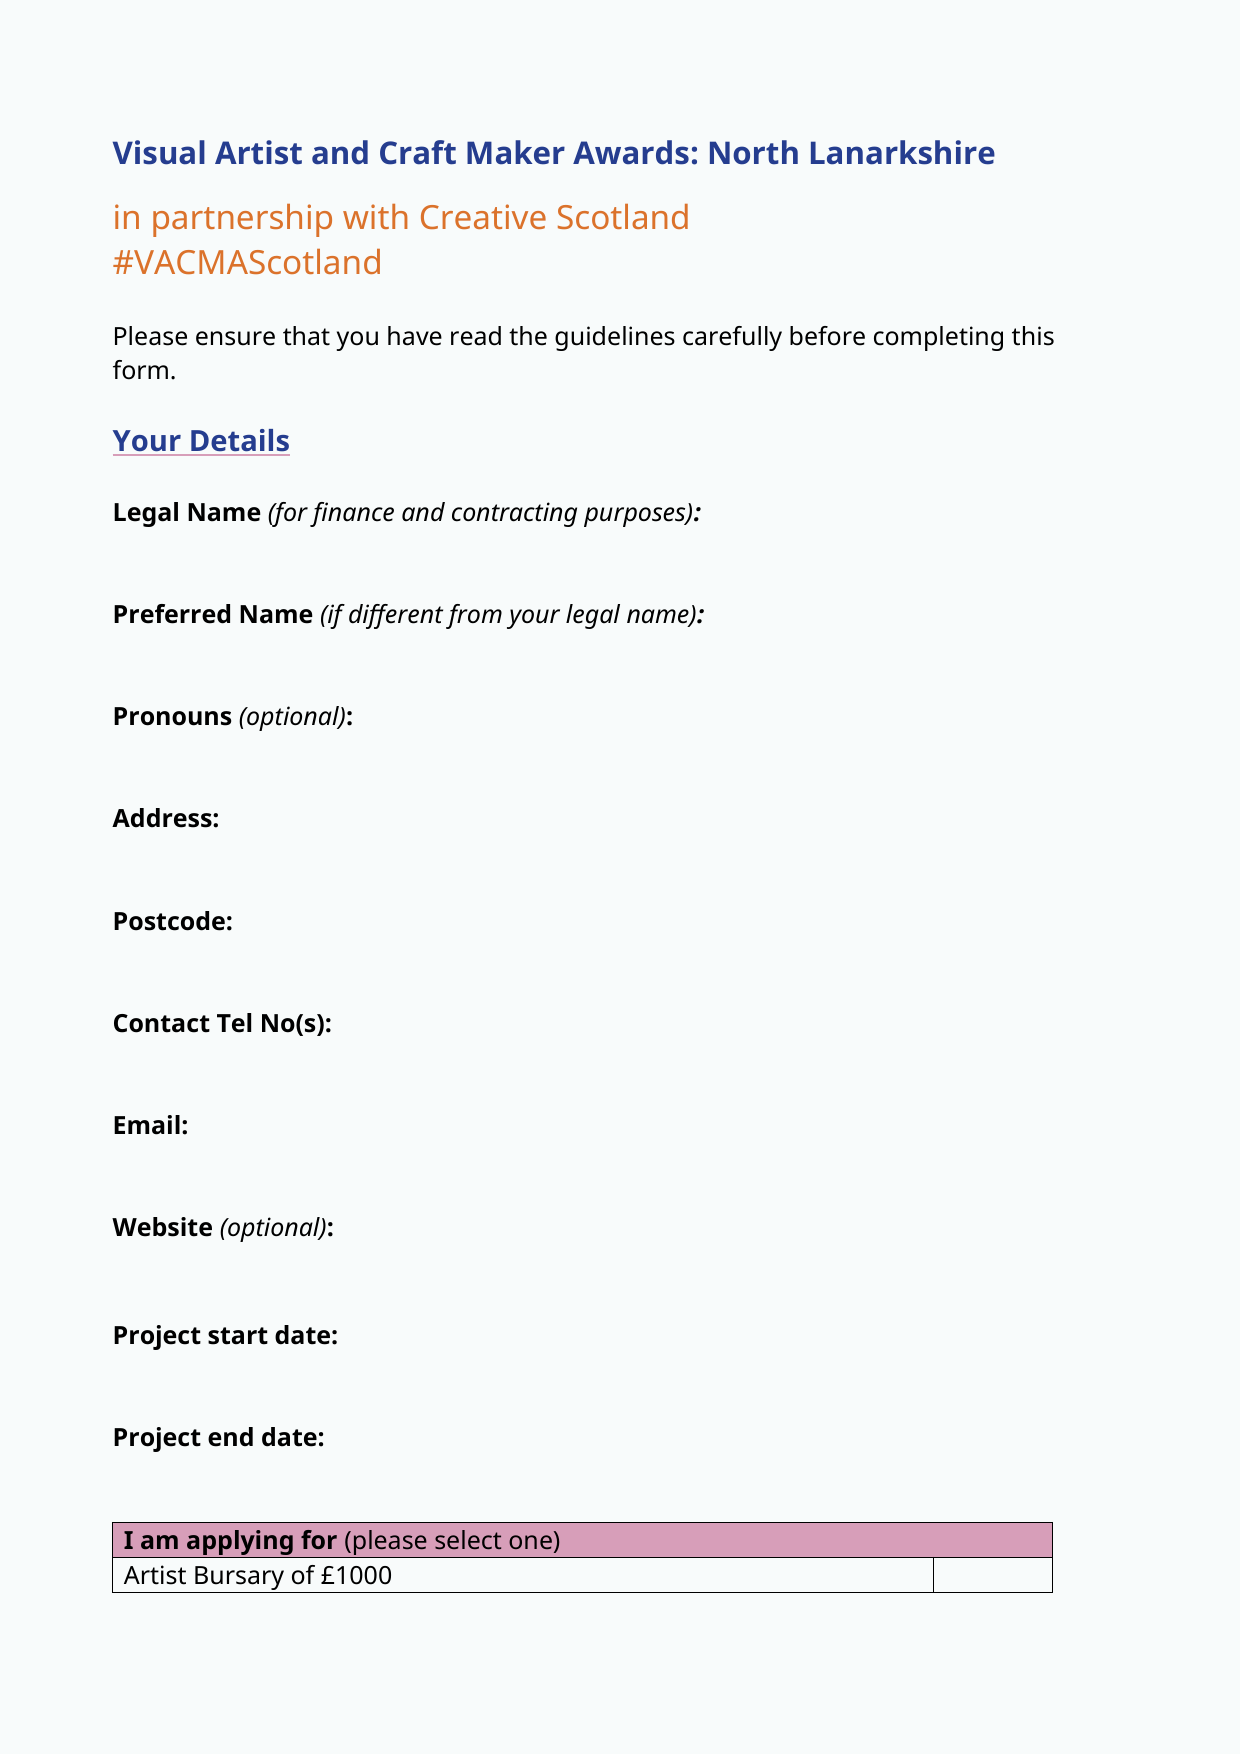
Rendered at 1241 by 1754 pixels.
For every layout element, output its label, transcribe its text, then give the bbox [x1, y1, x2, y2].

text in partnership with Creative Scotland [112, 193, 1122, 239]
table_cell [934, 1558, 1052, 1592]
text Please ensure that you have read the guidelines carefully before completing this form. [112, 318, 1122, 387]
table_cell Artist Bursary of £1000 [113, 1558, 933, 1592]
text Email: Website (optional): [112, 1107, 1122, 1244]
text Contact Tel No(s): [112, 1005, 1122, 1039]
text Legal Name (for finance and contracting purposes): [112, 494, 1122, 528]
text Project end date: [112, 1420, 1122, 1454]
text #VACMAScotland [112, 239, 1122, 284]
text Preferred Name (if different from your legal name): [112, 597, 1122, 631]
text Project start date: [112, 1317, 1122, 1352]
text Postcode: [112, 903, 1122, 937]
text Pronouns (optional): [112, 699, 1122, 733]
text Address: [112, 801, 1122, 835]
text Your Details [112, 421, 1122, 460]
text Visual Artist and Craft Maker Awards: North Lanarkshire [112, 131, 1122, 174]
table_header I am applying for (please select one) [113, 1523, 1052, 1557]
